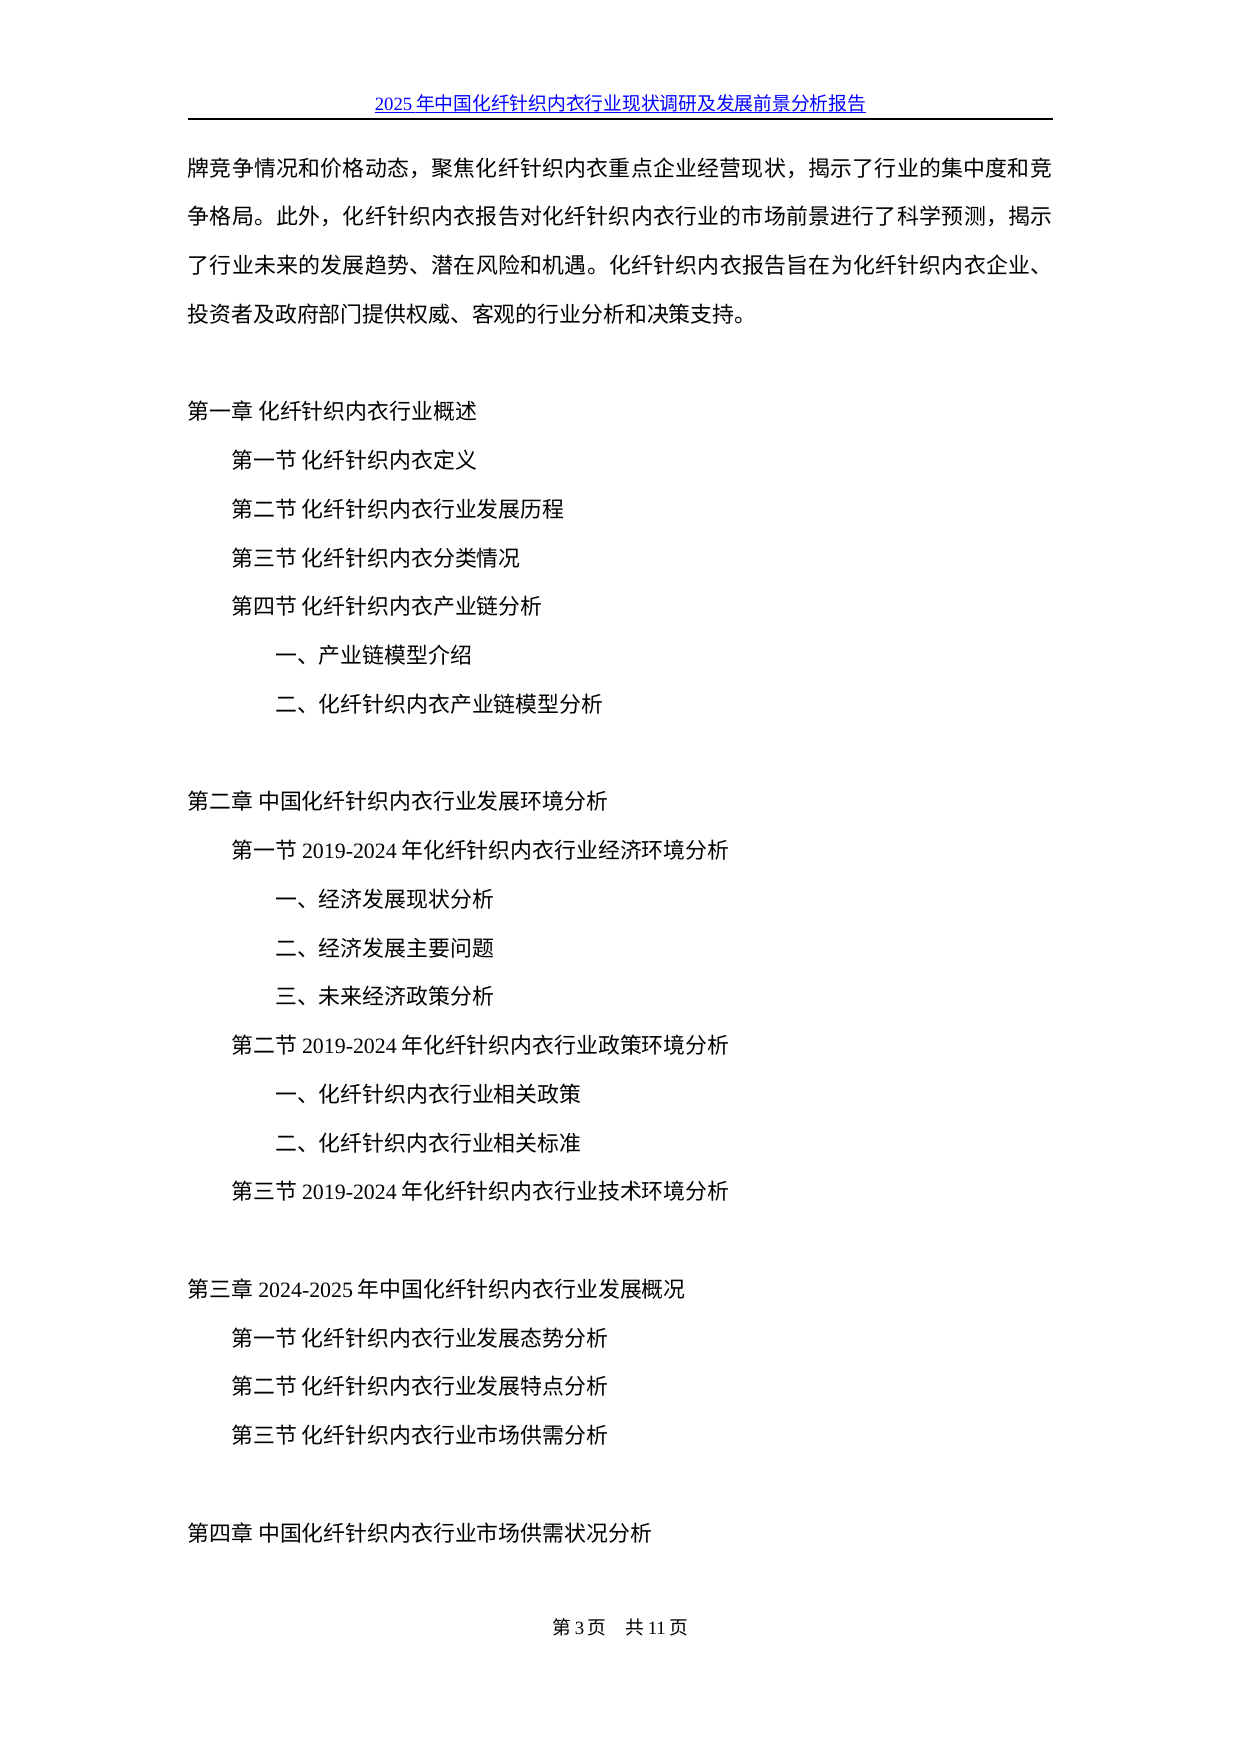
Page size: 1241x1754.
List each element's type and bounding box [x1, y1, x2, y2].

text [187, 150, 1053, 1548]
